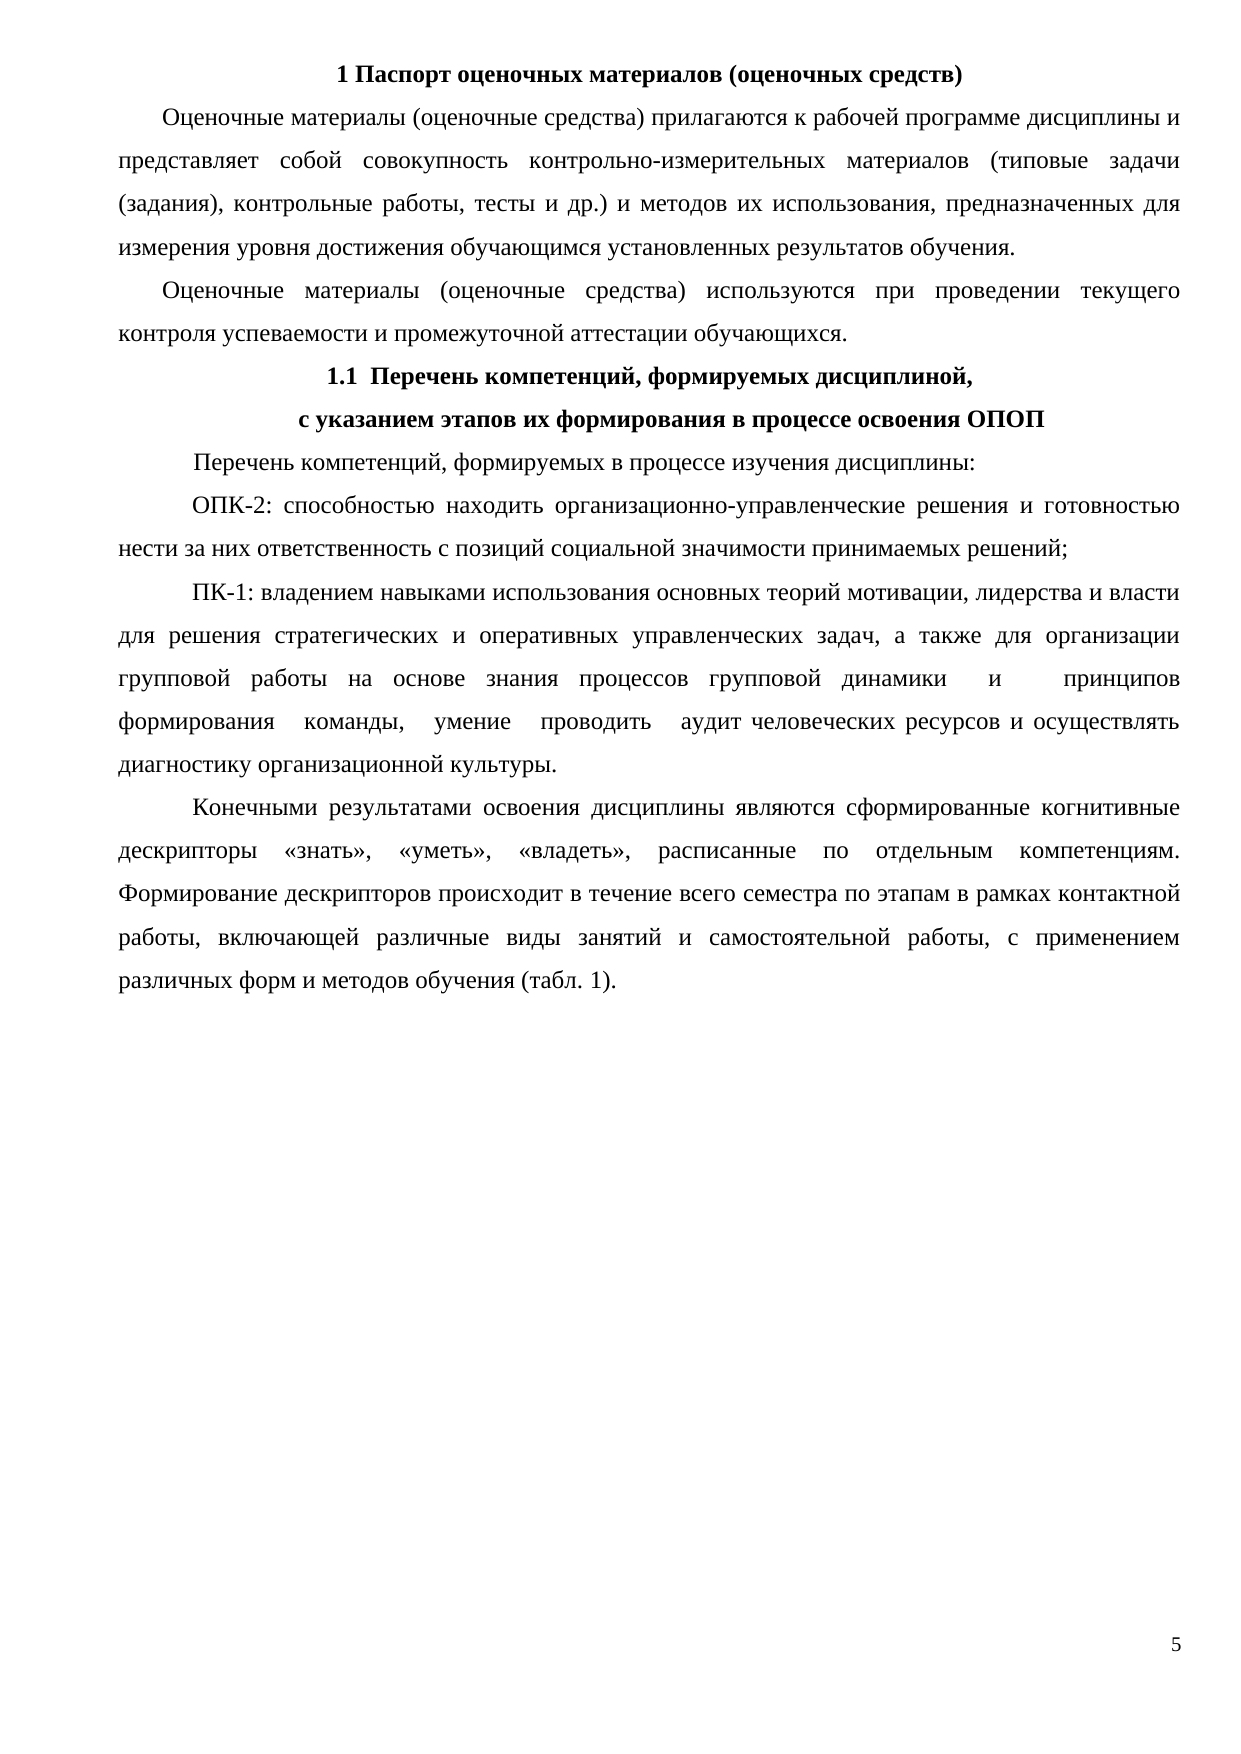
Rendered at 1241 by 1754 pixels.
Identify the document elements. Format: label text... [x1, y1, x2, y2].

text ПК-1: владением навыками использования основных теорий мотивации, лидерства и власти для решения стратегических и оперативных управленческих задач, а также для организации групповой работы на основе знания процессов групповой динамики и принципов формирования команды, умение проводить аудит человеческих ресурсов и осуществлять диагностику организационной культуры. [118, 577, 1181, 778]
text 1 Паспорт оценочных материалов (оценочных средств) [118, 59, 1181, 88]
text ОПК-2: способностью находить организационно-управленческие решения и готовностью нести за них ответственность с позиций социальной значимости принимаемых решений; [118, 490, 1181, 562]
text Оценочные материалы (оценочные средства) прилагаются к рабочей программе дисциплины и представляет собой совокупность контрольно-измерительных материалов (типовые задачи (задания), контрольные работы, тесты и др.) и методов их использования, предназначенных для измерения уровня достижения обучающимся установленных результатов обучения. [118, 102, 1181, 260]
text Конечными результатами освоения дисциплины являются сформированные когнитивные дескрипторы «знать», «уметь», «владеть», расписанные по отдельным компетенциям. Формирование дескрипторов происходит в течение всего семестра по этапам в рамках контактной работы, включающей различные виды занятий и самостоятельной работы, с применением различных форм и методов обучения (табл. 1). [118, 792, 1181, 993]
text Перечень компетенций, формируемых в процессе изучения дисциплины: [118, 447, 1181, 476]
list Перечень компетенций, формируемых дисциплиной, [118, 361, 1181, 390]
text Оценочные материалы (оценочные средства) используются при проведении текущего контроля успеваемости и промежуточной аттестации обучающихся. [118, 275, 1181, 347]
list с указанием этапов их формирования в процессе освоения ОПОП [162, 404, 1181, 433]
